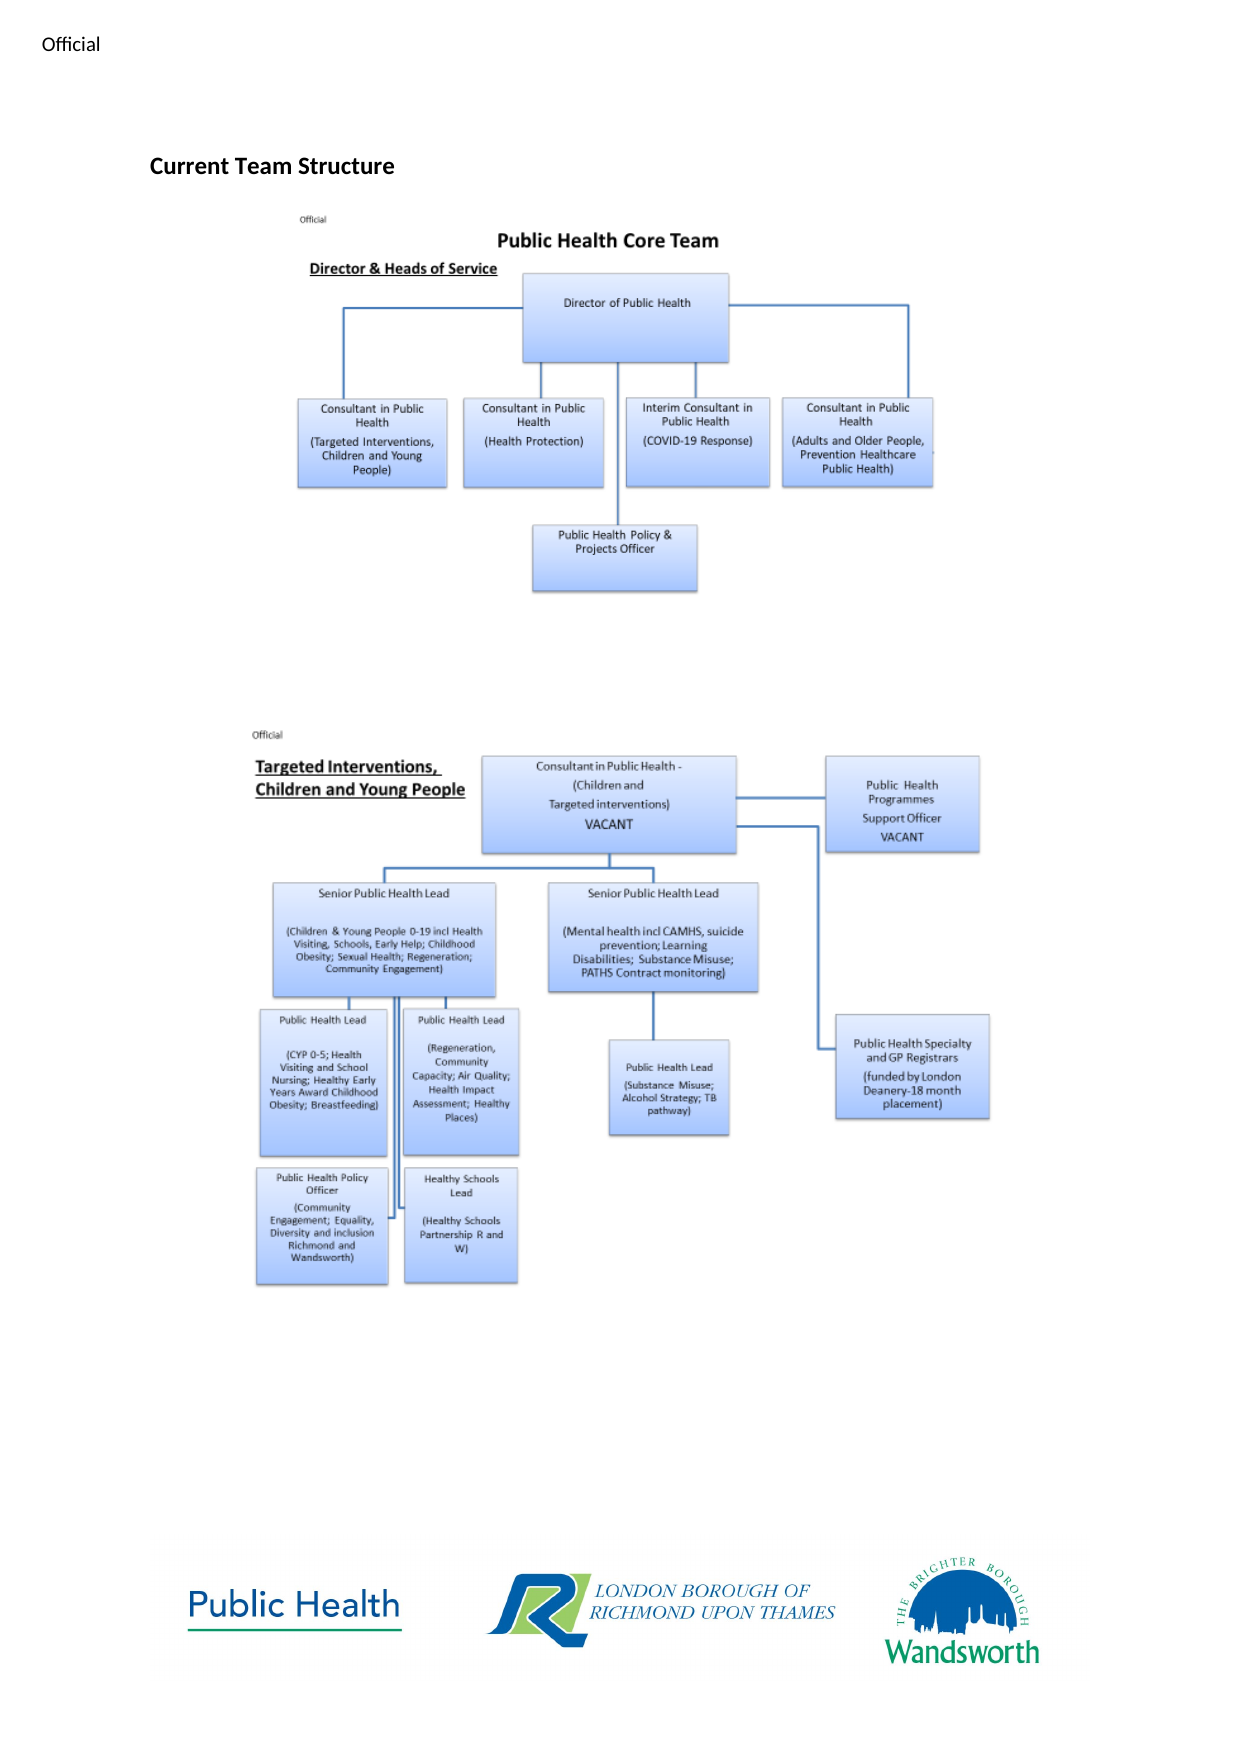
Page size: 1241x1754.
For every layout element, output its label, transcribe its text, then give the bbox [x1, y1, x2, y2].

picture [241, 724, 1000, 1294]
picture [290, 211, 951, 706]
text Current Team Structure [150, 150, 1090, 181]
picture [150, 1534, 1091, 1681]
